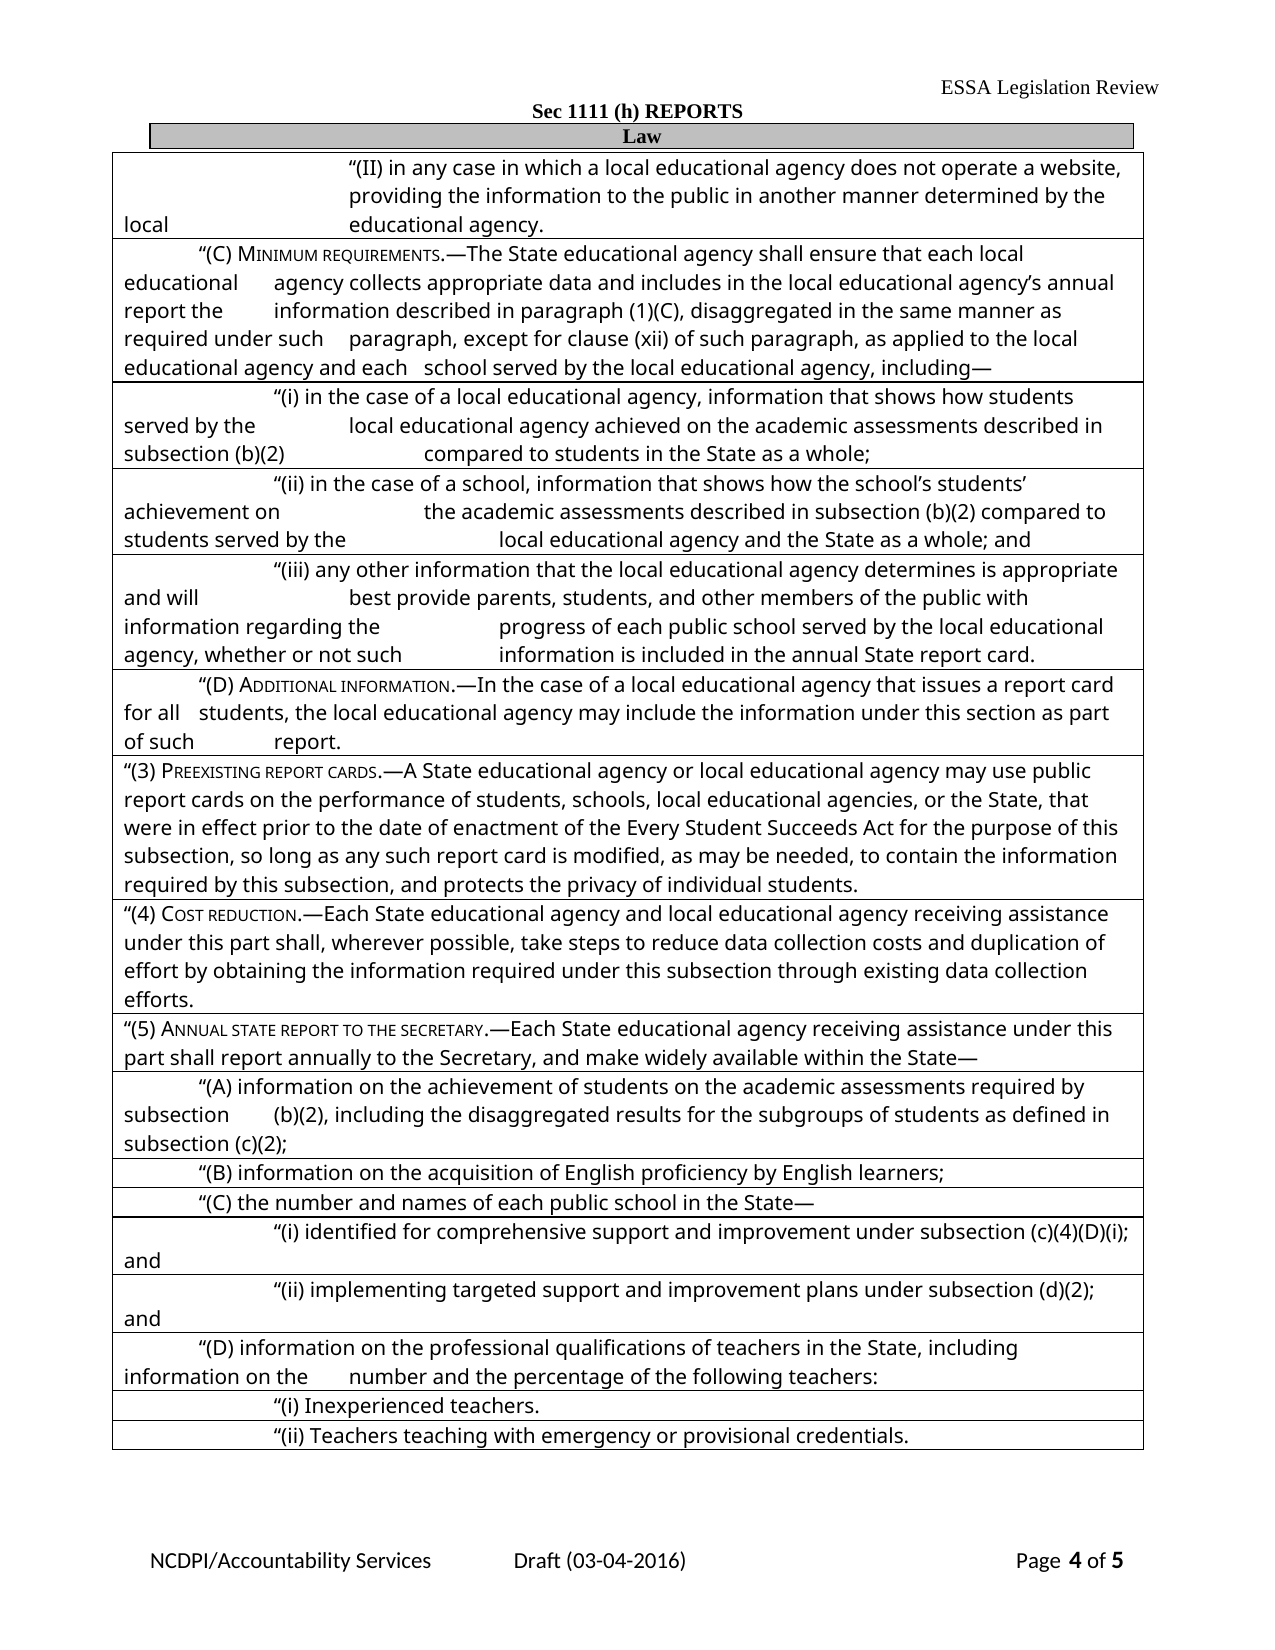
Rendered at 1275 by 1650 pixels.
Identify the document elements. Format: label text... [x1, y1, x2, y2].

table_cell ‘‘(ii) in the case of a school, information that shows how the school’s students’ achievement on the academic assessments described in subsection (b)(2) compared to students served by the local educational agency and the State as a whole; and [113, 469, 1143, 554]
table_cell ‘‘(D) information on the professional qualifications of teachers in the State, including information on the number and the percentage of the following teachers: [113, 1333, 1143, 1390]
table_cell ‘‘(D) ADDITIONAL INFORMATION.—In the case of a local educational agency that issues a report card for all students, the local educational agency may include the information under this section as part of such report. [113, 670, 1143, 755]
table_cell ‘‘(A) information on the achievement of students on the academic assessments required by subsection (b)(2), including the disaggregated results for the subgroups of students as defined in subsection (c)(2); [113, 1072, 1143, 1157]
table_cell ‘‘(i) in the case of a local educational agency, information that shows how students served by the local educational agency achieved on the academic assessments described in subsection (b)(2) compared to students in the State as a whole; [113, 383, 1143, 468]
table_cell ‘‘(C) MINIMUM REQUIREMENTS.—The State educational agency shall ensure that each local educational agency collects appropriate data and includes in the local educational agency’s annual report the information described in paragraph (1)(C), disaggregated in the same manner as required under such paragraph, except for clause (xii) of such paragraph, as applied to the local educational agency and each school served by the local educational agency, including— [113, 239, 1143, 381]
table_cell ‘‘(ii) implementing targeted support and improvement plans under subsection (d)(2); and [113, 1275, 1143, 1332]
table_cell ‘‘(B) information on the acquisition of English proficiency by English learners; [113, 1159, 1143, 1187]
table_cell ‘‘(5) ANNUAL STATE REPORT TO THE SECRETARY.—Each State educational agency receiving assistance under this part shall report annually to the Secretary, and make widely available within the State— [113, 1014, 1143, 1071]
table_cell ‘‘(C) the number and names of each public school in the State— [113, 1188, 1143, 1216]
table_cell ‘‘(iii) any other information that the local educational agency determines is appropriate and will best provide parents, students, and other members of the public with information regarding the progress of each public school served by the local educational agency, whether or not such information is included in the annual State report card. [113, 555, 1143, 669]
table_cell ‘‘(II) in any case in which a local educational agency does not operate a website, providing the information to the public in another manner determined by the local educational agency. [113, 153, 1143, 238]
table_cell ‘‘(ii) Teachers teaching with emergency or provisional credentials. [113, 1421, 1143, 1449]
table_cell ‘‘(i) identified for comprehensive support and improvement under subsection (c)(4)(D)(i); and [113, 1218, 1143, 1274]
table_cell ‘‘(4) COST REDUCTION.—Each State educational agency and local educational agency receiving assistance under this part shall, wherever possible, take steps to reduce data collection costs and duplication of effort by obtaining the information required under this subsection through existing data collection efforts. [113, 900, 1143, 1013]
table_cell ‘‘(3) PREEXISTING REPORT CARDS.—A State educational agency or local educational agency may use public report cards on the performance of students, schools, local educational agencies, or the State, that were in effect prior to the date of enactment of the Every Student Succeeds Act for the purpose of this subsection, so long as any such report card is modified, as may be needed, to contain the information required by this subsection, and protects the privacy of individual students. [113, 756, 1143, 898]
table_cell ‘‘(i) Inexperienced teachers. [113, 1391, 1143, 1420]
